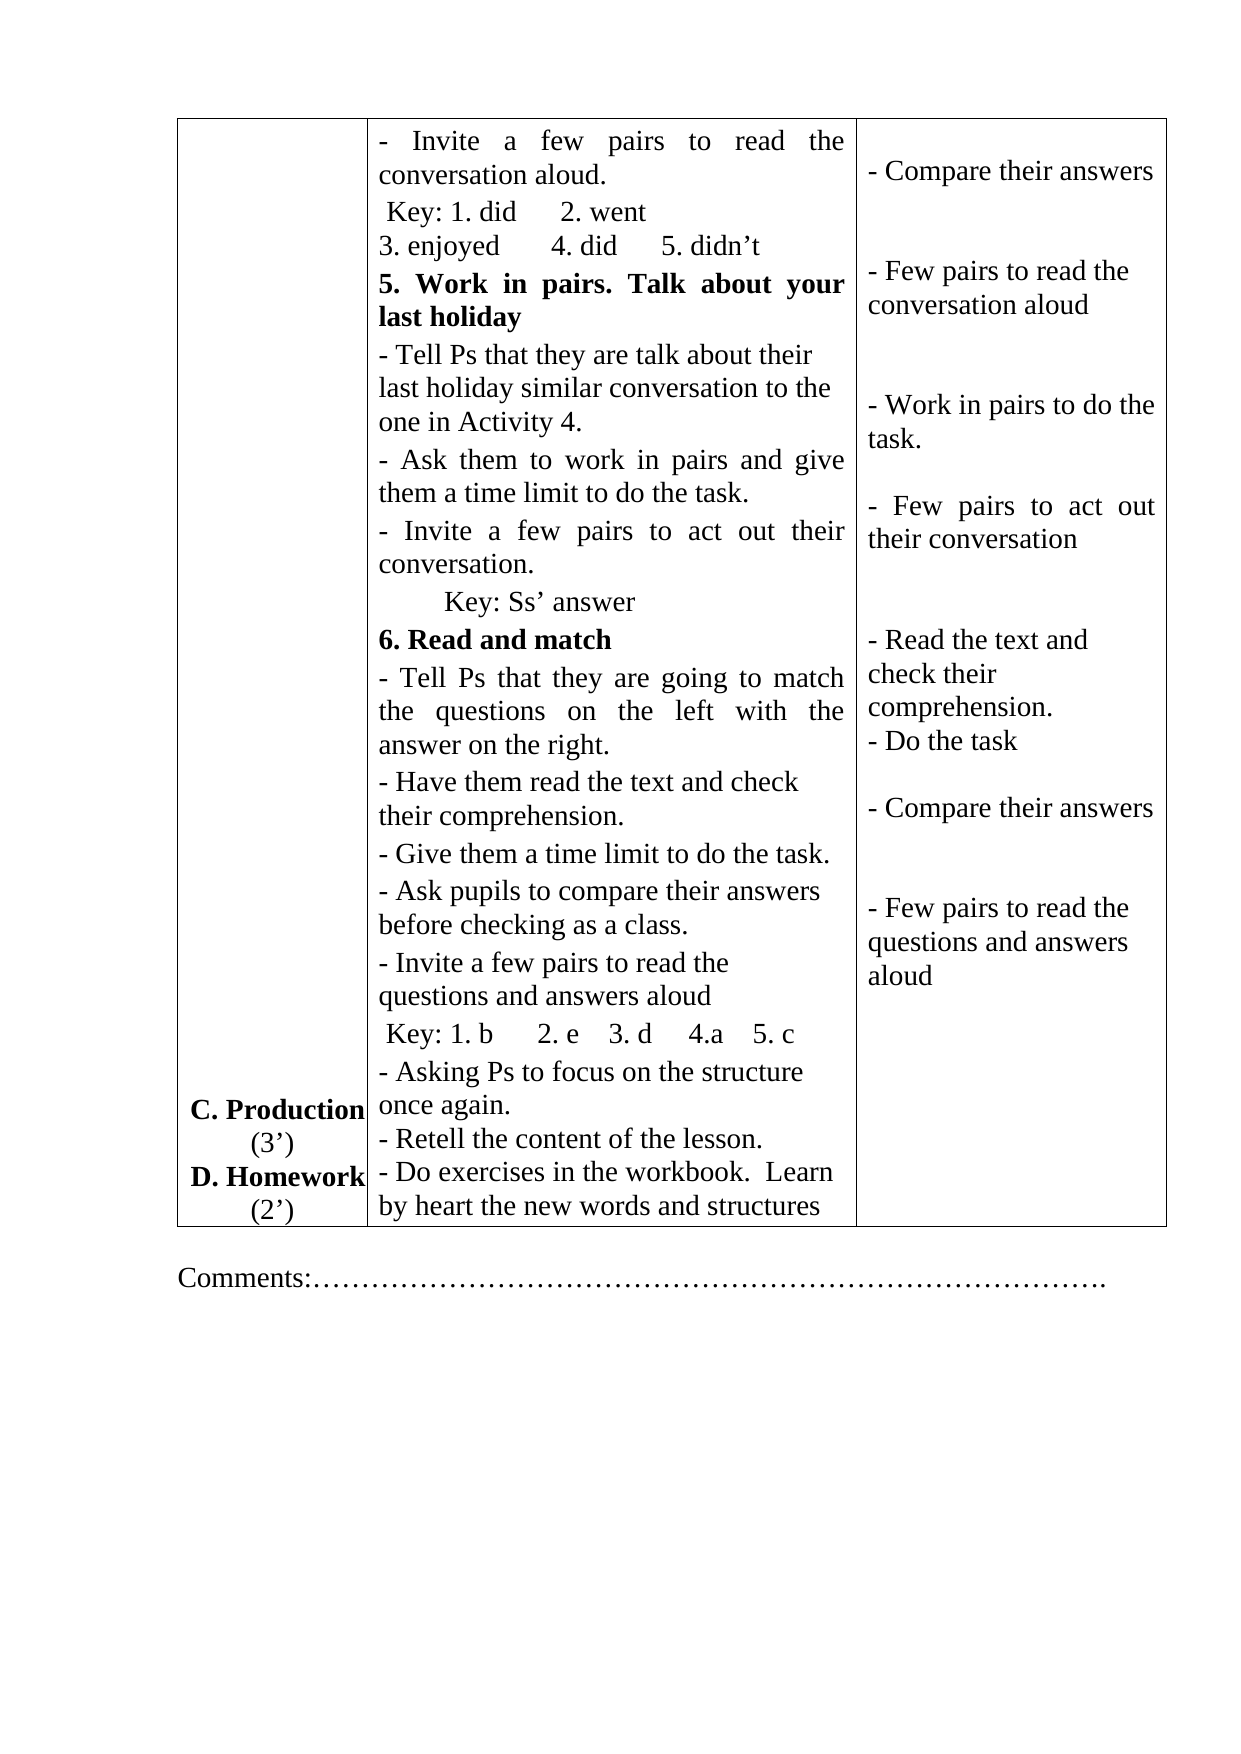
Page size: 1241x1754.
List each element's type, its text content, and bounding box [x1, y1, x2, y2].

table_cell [857, 119, 1166, 1226]
text Comments:………………………………………………………………………. [177, 1261, 1122, 1294]
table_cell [178, 119, 367, 1226]
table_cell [368, 119, 856, 1226]
